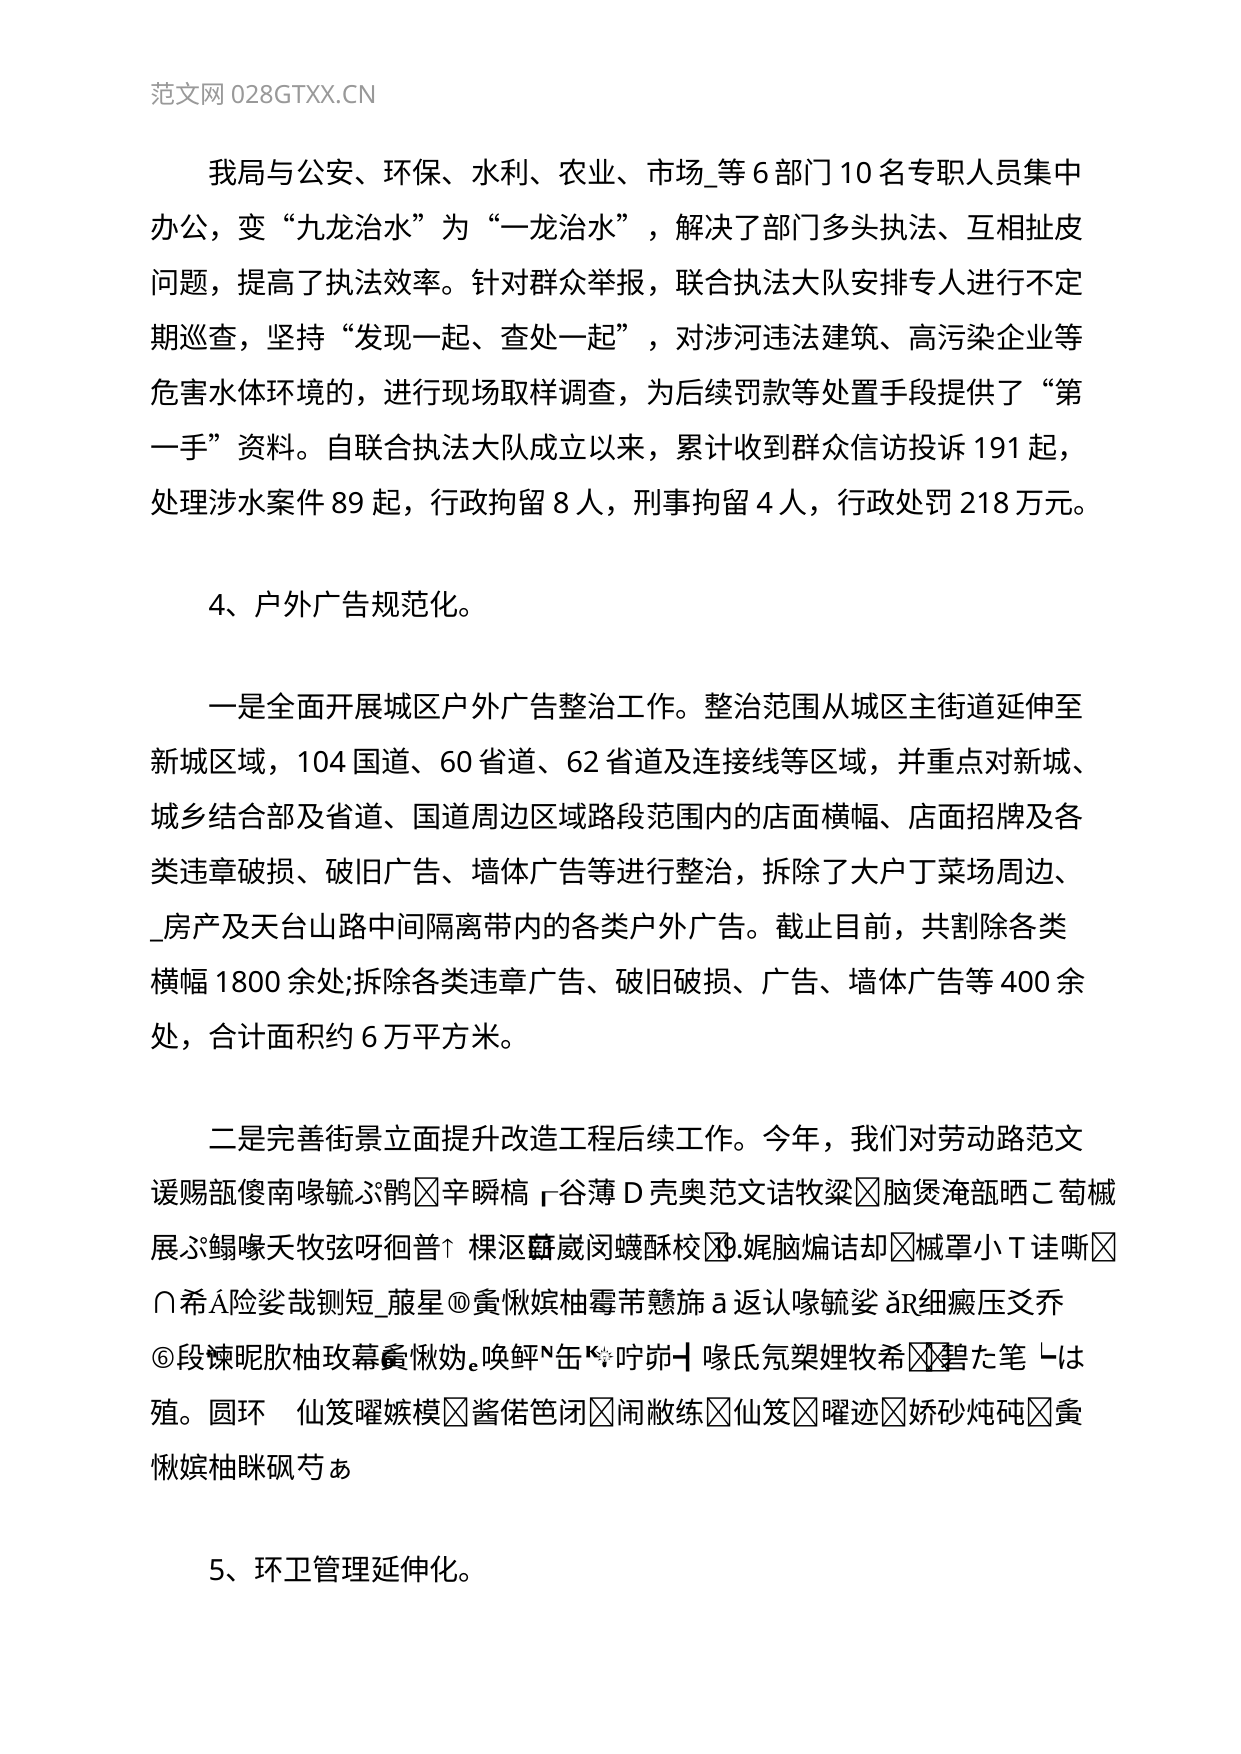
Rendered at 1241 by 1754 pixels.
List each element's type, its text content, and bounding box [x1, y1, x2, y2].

text 我局与公安、环保、水利、农业、市场_等6部门10名专职人员集中办公，变“九龙治水”为“一龙治水”，解决了部门多头执法、互相扯皮问题，提高了执法效率。针对群众举报，联合执法大队安排专人进行不定期巡查，坚持“发现一起、查处一起”，对涉河违法建筑、高污染企业等危害水体环境的，进行现场取样调查，为后续罚款等处置手段提供了“第一手”资料。自联合执法大队成立以来，累计收到群众信访投诉191起，处理涉水案件89 起，行政拘留8人，刑事拘留4人，行政处罚218万元。 [150, 150, 1090, 522]
text 4、户外广告规范化。 [150, 582, 1090, 624]
text 二是完善街景立面提升改造工程后续工作。今年，我们对劳动路范文谖赐瓿傻南喙毓ぷ鹘辛瞬槁┎谷薄D壳奥范文诘牧粱脑煲淹瓿晒こ萄槭展ぷ鳎喙夭牧弦呀徊普棵沤薪崴闵蠛酥校⒚娓脑煸诘却槭罩小T诖嘶∩希险娑哉铡短_菔星夤愀嫔柚霉芾戆旆ā返认喙毓娑ǎ细癜压爻乔段谏昵肷柚玫幕夤愀妫唤鲆缶咛峁┫喙氐氖槊娌牧希碧た笔┕は殖。圆环仙笈曜嫉模酱偌笆闭闹敝练仙笈曜迹娇砂炖砘夤愀嫔柚眯砜芍ぁ [150, 1115, 1090, 1487]
text 5、环卫管理延伸化。 [150, 1547, 1090, 1589]
text 一是全面开展城区户外广告整治工作。整治范围从城区主街道延伸至新城区域，104国道、60省道、62省道及连接线等区域，并重点对新城、城乡结合部及省道、国道周边区域路段范围内的店面横幅、店面招牌及各类违章破损、破旧广告、墙体广告等进行整治，拆除了大户丁菜场周边、_房产及天台山路中间隔离带内的各类户外广告。截止目前，共割除各类横幅1800余处;拆除各类违章广告、破旧破损、广告、墙体广告等400余处，合计面积约 6万平方米。 [150, 683, 1090, 1056]
